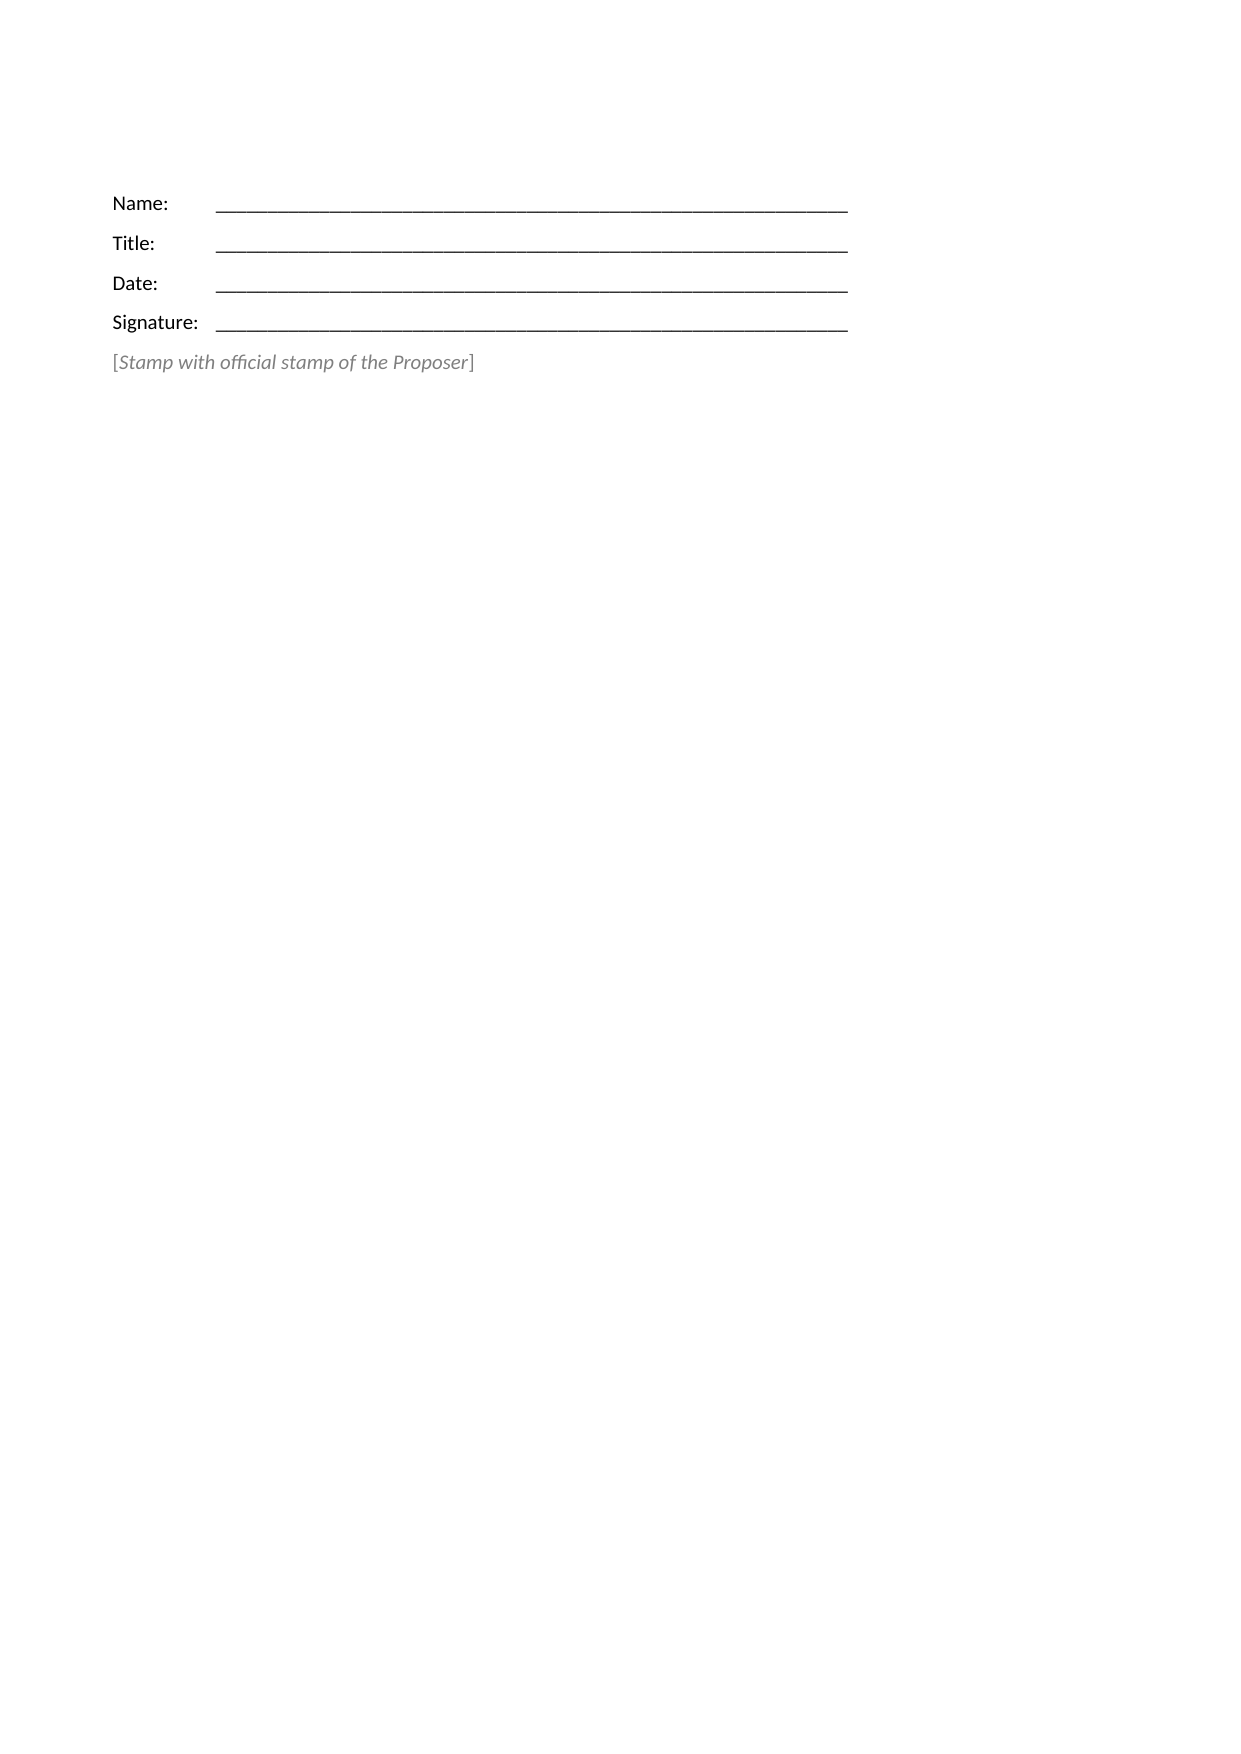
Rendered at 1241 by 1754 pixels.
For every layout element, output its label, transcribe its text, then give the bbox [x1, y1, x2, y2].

text Date: _____________________________________________________________ [112, 270, 1128, 295]
text Signature: _____________________________________________________________ [112, 309, 1128, 335]
text [Stamp with official stamp of the Proposer] [112, 349, 1128, 375]
text Title: _____________________________________________________________ [112, 230, 1128, 255]
text Name: _____________________________________________________________ [112, 190, 1128, 215]
